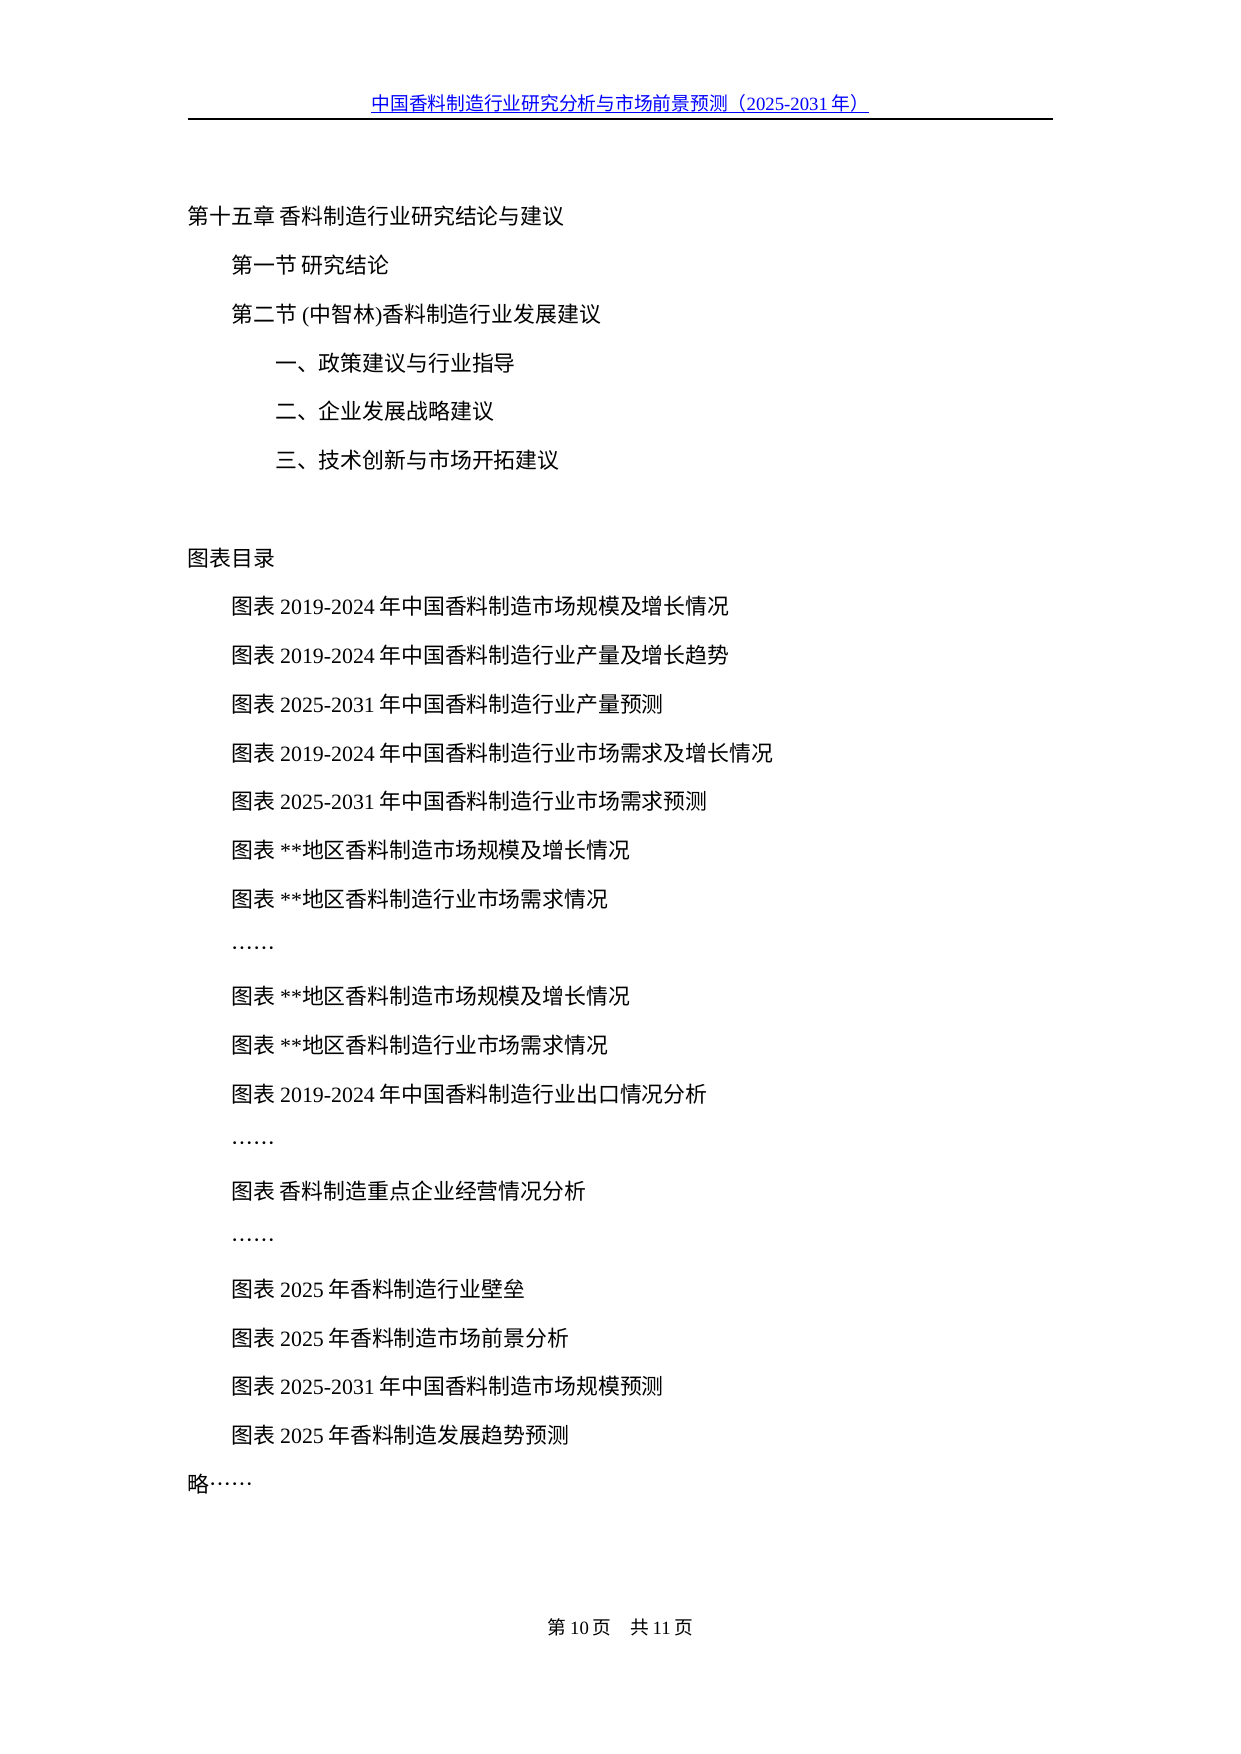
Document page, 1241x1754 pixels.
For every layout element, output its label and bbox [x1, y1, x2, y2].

text [187, 150, 1053, 1499]
